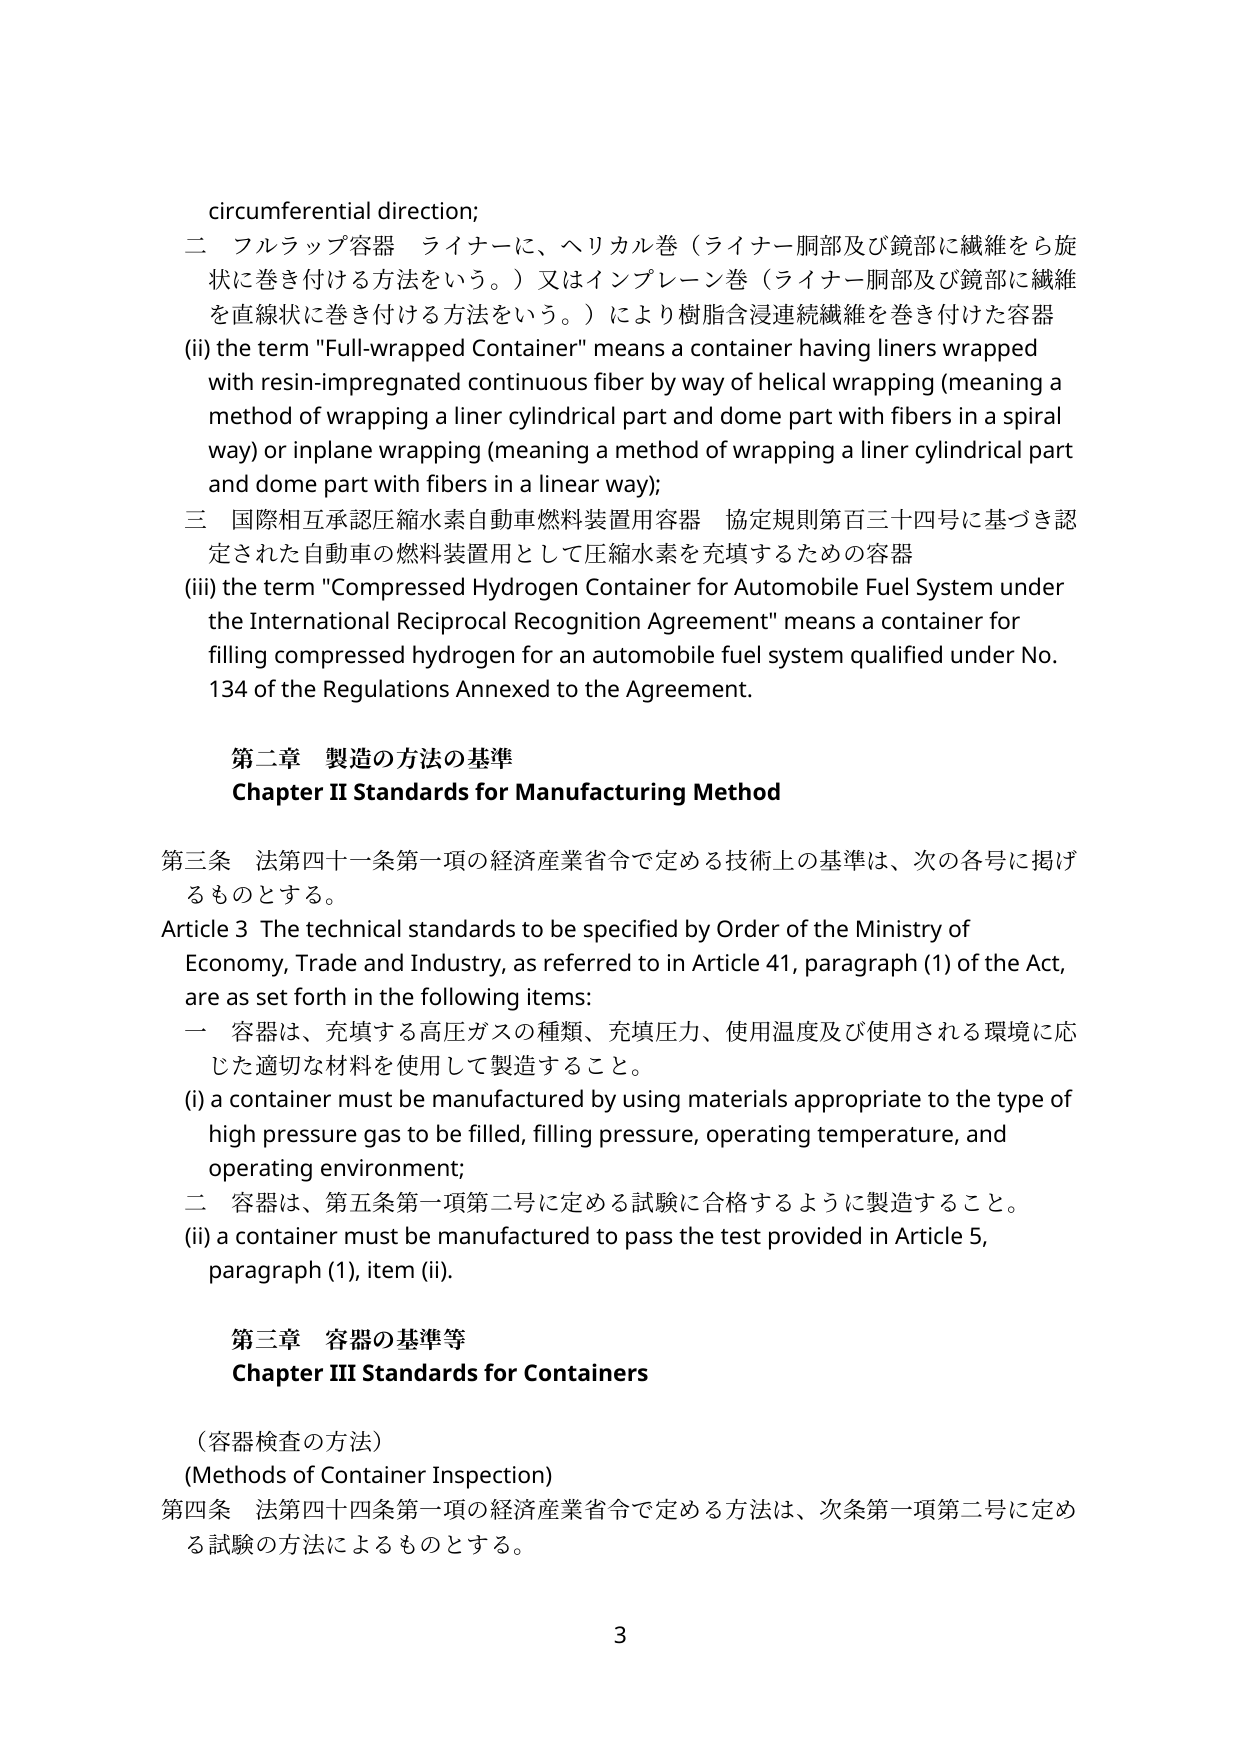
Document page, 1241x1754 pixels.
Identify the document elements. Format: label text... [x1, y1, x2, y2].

text 二 フルラップ容器 ライナーに、ヘリカル巻（ライナー胴部及び鏡部に繊維をら旋状に巻き付ける方法をいう。）又はインプレーン巻（ライナー胴部及び鏡部に繊維を直線状に巻き付ける方法をいう。）により樹脂含浸連続繊維を巻き付けた容器 [184, 228, 1079, 330]
text (Methods of Container Inspection) [184, 1458, 1079, 1492]
text (iii) the term "Compressed Hydrogen Container for Automobile Fuel System under the International Reciprocal Recognition Agreement" means a container for filling compressed hydrogen for an automobile fuel system qualified under No. 134 of the Regulations Annexed to the Agreement. [184, 569, 1079, 706]
text Chapter III Standards for Containers [230, 1355, 1079, 1389]
text 一 容器は、充填する高圧ガスの種類、充填圧力、使用温度及び使用される環境に応じた適切な材料を使用して製造すること。 [184, 1014, 1079, 1082]
text 第二章 製造の方法の基準 [230, 740, 1079, 774]
text Chapter II Standards for Manufacturing Method [230, 774, 1079, 809]
text 第三章 容器の基準等 [230, 1321, 1079, 1355]
text 第三条 法第四十一条第一項の経済産業省令で定める技術上の基準は、次の各号に掲げるものとする。 [161, 843, 1079, 911]
text (ii) the term "Full-wrapped Container" means a container having liners wrapped with resin-impregnated continuous fiber by way of helical wrapping (meaning a method of wrapping a liner cylindrical part and dome part with fibers in a spiral way) or inplane wrapping (meaning a method of wrapping a liner cylindrical part and dome part with fibers in a linear way); [184, 330, 1079, 501]
text (ii) a container must be manufactured to pass the test provided in Article 5, paragraph (1), item (ii). [184, 1219, 1079, 1287]
text (i) a container must be manufactured by using materials appropriate to the type of high pressure gas to be filled, filling pressure, operating temperature, and operating environment; [184, 1082, 1079, 1184]
text （容器検査の方法） [184, 1424, 1079, 1458]
text Article 3 The technical standards to be specified by Order of the Ministry of Economy, Trade and Industry, as referred to in Article 41, paragraph (1) of the Act, are as set forth in the following items: [161, 911, 1079, 1014]
text 第四条 法第四十四条第一項の経済産業省令で定める方法は、次条第一項第二号に定める試験の方法によるものとする。 [161, 1492, 1079, 1560]
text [184, 194, 1079, 228]
text 二 容器は、第五条第一項第二号に定める試験に合格するように製造すること。 [184, 1184, 1079, 1219]
text 三 国際相互承認圧縮水素自動車燃料装置用容器 協定規則第百三十四号に基づき認定された自動車の燃料装置用として圧縮水素を充填するための容器 [184, 501, 1079, 569]
